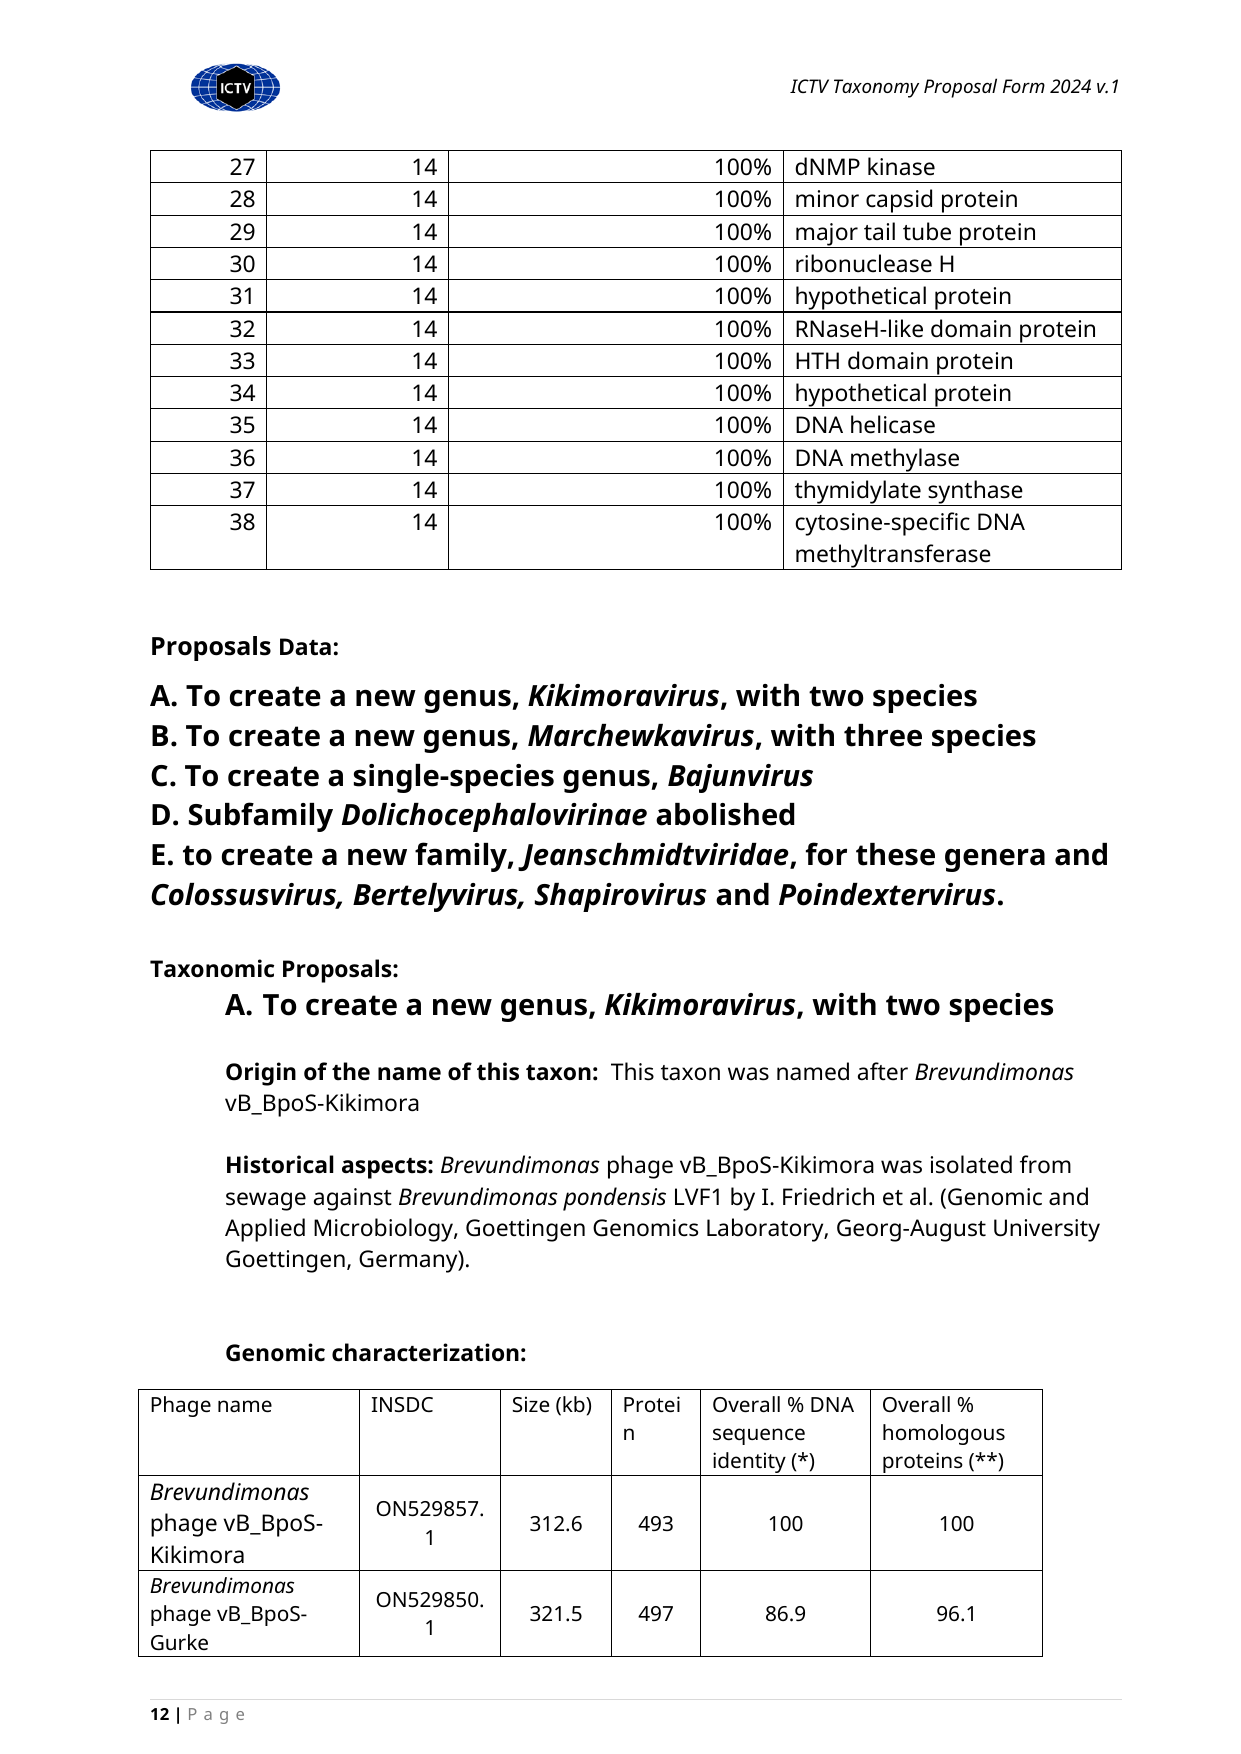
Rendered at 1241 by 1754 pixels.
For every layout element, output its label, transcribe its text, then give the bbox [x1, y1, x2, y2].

table_cell major tail tube protein [784, 216, 1121, 247]
list To create a new genus, Kikimoravirus, with two species [225, 984, 1122, 1024]
table_cell 27 [151, 151, 266, 182]
table_cell Brevundimonas phage vB_BpoS-Kikimora [139, 1476, 359, 1570]
table_cell 14 [267, 506, 448, 569]
table_cell 100% [449, 280, 783, 311]
table_cell 497 [612, 1571, 700, 1656]
table_cell 35 [151, 409, 266, 441]
table_cell cytosine-specific DNA methyltransferase [784, 506, 1121, 569]
table_cell 34 [151, 377, 266, 408]
text C. To create a single-species genus, Bajunvirus [150, 755, 1122, 794]
table_cell 14 [267, 183, 448, 214]
table_cell 14 [267, 474, 448, 505]
table_cell 38 [151, 506, 266, 569]
table_cell 37 [151, 474, 266, 505]
table_cell 100% [449, 151, 783, 182]
list Genomic characterization: [225, 1337, 1122, 1368]
table_cell 14 [267, 313, 448, 344]
table_cell 14 [267, 248, 448, 279]
text E. to create a new family, Jeanschmidtviridae, for these genera and Colossusvirus, Bertelyvirus, Shapirovirus and Poindextervirus. [150, 834, 1122, 913]
table_cell DNA methylase [784, 442, 1121, 473]
table_header Protein [612, 1390, 700, 1475]
table_cell 100 [701, 1476, 870, 1570]
table_header Size (kb) [501, 1390, 611, 1475]
table_cell 100% [449, 409, 783, 441]
table_cell 312.6 [501, 1476, 611, 1570]
table_cell 14 [267, 409, 448, 441]
text A. To create a new genus, Kikimoravirus, with two species [150, 675, 1122, 715]
table_cell ribonuclease H [784, 248, 1121, 279]
table_cell 31 [151, 280, 266, 311]
text D. Subfamily Dolichocephalovirinae abolished [150, 794, 1122, 834]
table_cell 14 [267, 151, 448, 182]
table_cell thymidylate synthase [784, 474, 1121, 505]
table_header INSDC [360, 1390, 500, 1475]
table_cell RNaseH-like domain protein [784, 313, 1121, 344]
table_cell 32 [151, 313, 266, 344]
table_cell 100% [449, 506, 783, 569]
list Origin of the name of this taxon: This taxon was named after Brevundimonas vB_BpoS-Kikimora [225, 1055, 1122, 1118]
table_cell minor capsid protein [784, 183, 1121, 214]
table_cell 14 [267, 345, 448, 376]
table_cell 100% [449, 183, 783, 214]
list Historical aspects: Brevundimonas phage vB_BpoS-Kikimora was isolated from sewage against Brevundimonas pondensis LVF1 by I. Friedrich et al. (Genomic and Applied Microbiology, Goettingen Genomics Laboratory, Georg-August University Goettingen, Germany). [225, 1149, 1122, 1274]
table_cell dNMP kinase [784, 151, 1121, 182]
table_cell 14 [267, 216, 448, 247]
table_cell 493 [612, 1476, 700, 1570]
table_cell 100% [449, 345, 783, 376]
table_cell 100% [449, 474, 783, 505]
table_cell HTH domain protein [784, 345, 1121, 376]
table_cell 14 [267, 377, 448, 408]
table_cell DNA helicase [784, 409, 1121, 441]
table_cell 96.1 [871, 1571, 1042, 1656]
table_cell 100 [871, 1476, 1042, 1570]
table_cell 14 [267, 442, 448, 473]
table_cell 36 [151, 442, 266, 473]
table_cell 86.9 [701, 1571, 870, 1656]
table_header Overall % DNA sequence identity (*) [701, 1390, 870, 1475]
table_cell 30 [151, 248, 266, 279]
table_cell 100% [449, 442, 783, 473]
table_cell hypothetical protein [784, 377, 1121, 408]
table_cell 100% [449, 313, 783, 344]
table_cell 100% [449, 377, 783, 408]
table_header Phage name [139, 1390, 359, 1475]
text B. To create a new genus, Marchewkavirus, with three species [150, 715, 1122, 755]
table_cell 321.5 [501, 1571, 611, 1656]
text Taxonomic Proposals: [150, 953, 1122, 984]
table_cell ON529857.1 [360, 1476, 500, 1570]
table_cell ON529850.1 [360, 1571, 500, 1656]
table_cell 33 [151, 345, 266, 376]
table_cell 28 [151, 183, 266, 214]
text Proposals Data: [150, 629, 1122, 663]
picture [190, 56, 282, 113]
table_cell 29 [151, 216, 266, 247]
table_header Overall % homologous proteins (**) [871, 1390, 1042, 1475]
table_cell 100% [449, 248, 783, 279]
table_cell 14 [267, 280, 448, 311]
table_cell 100% [449, 216, 783, 247]
table_cell hypothetical protein [784, 280, 1121, 311]
table_cell Brevundimonas phage vB_BpoS-Gurke [139, 1571, 359, 1656]
